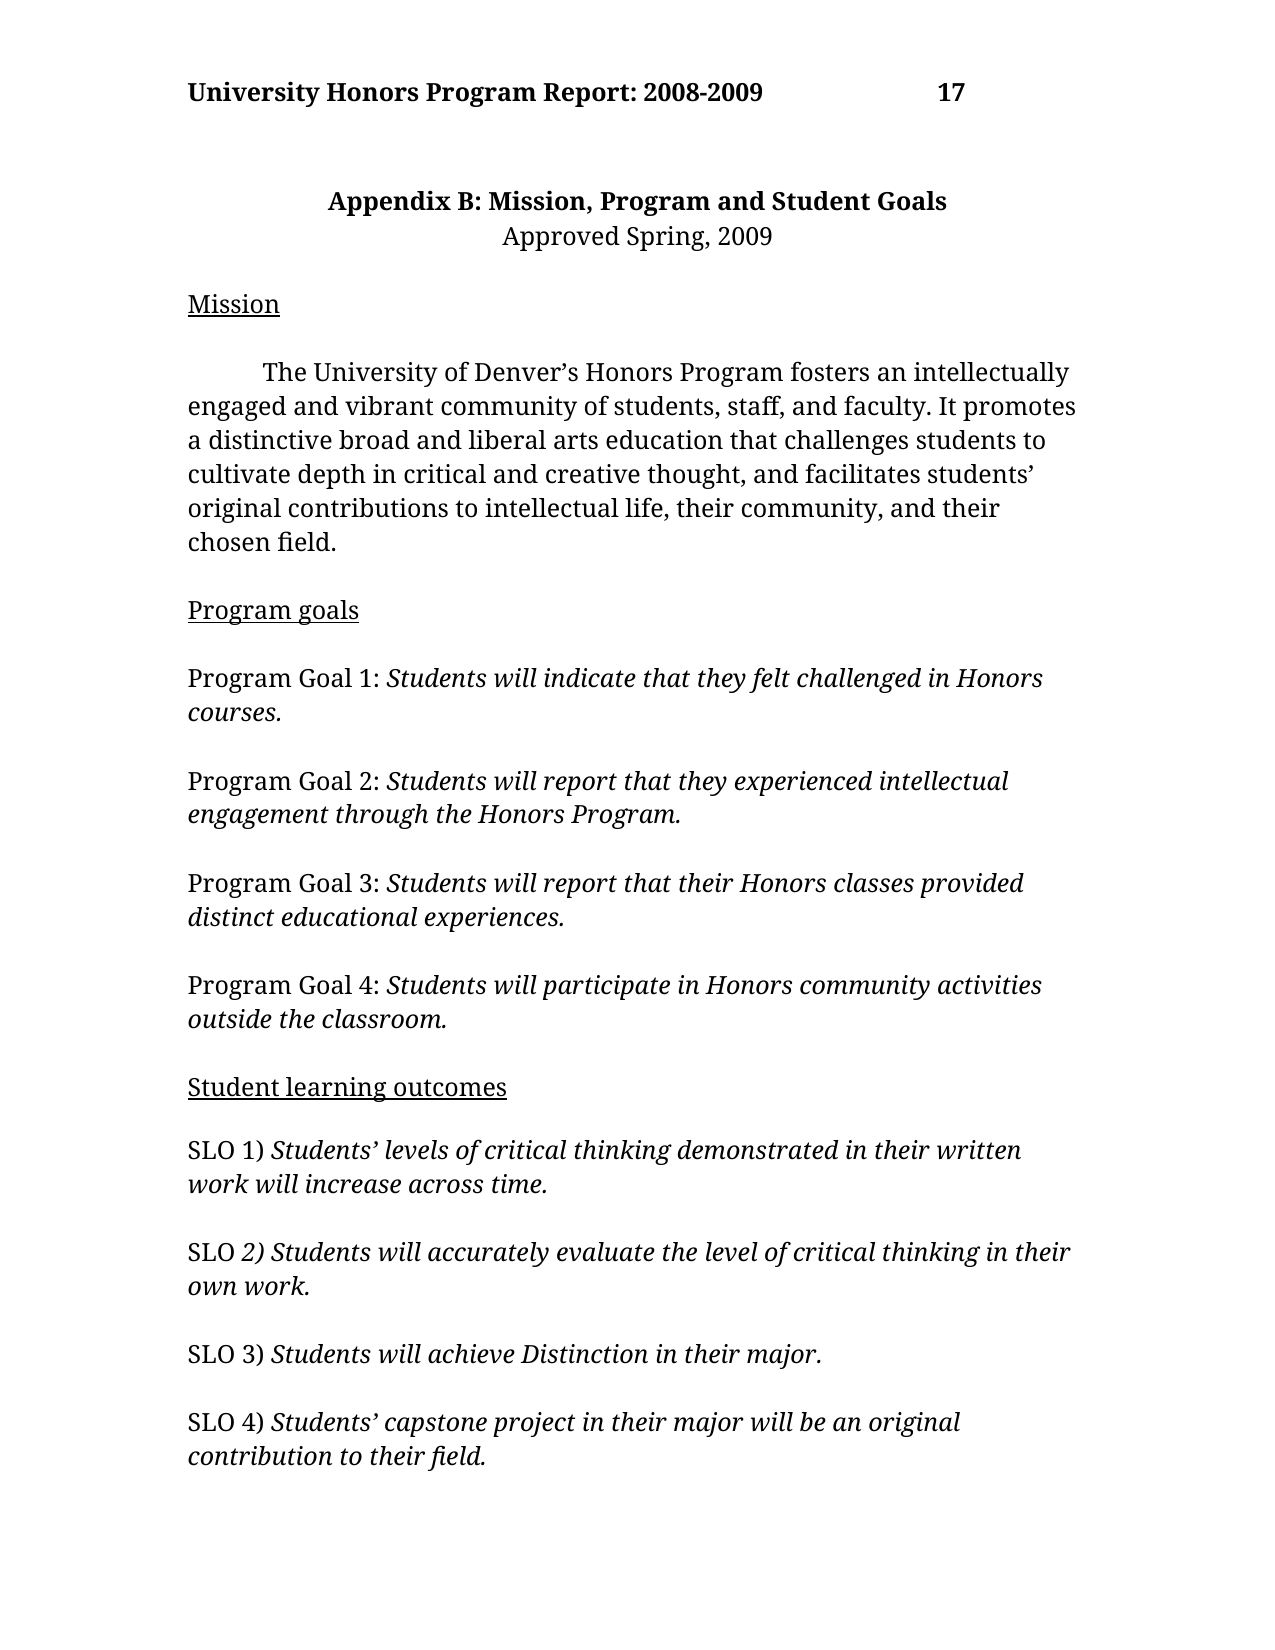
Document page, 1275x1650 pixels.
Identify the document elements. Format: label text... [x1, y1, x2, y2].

text Program goals [187, 593, 1087, 627]
text SLO 3) Students will achieve Distinction in their major. [187, 1337, 1087, 1371]
text Program Goal 3: Students will report that their Honors classes provided distinct educational experiences. [187, 865, 1087, 933]
text SLO 2) Students will accurately evaluate the level of critical thinking in their own work. [187, 1235, 1087, 1303]
text SLO 1) Students’ levels of critical thinking demonstrated in their written work will increase across time. [187, 1132, 1087, 1201]
text SLO 4) Students’ capstone project in their major will be an original contribution to their field. [187, 1405, 1087, 1473]
text The University of Denver’s Honors Program fosters an intellectually engaged and vibrant community of students, staff, and faculty. It promotes a distinctive broad and liberal arts education that challenges students to cultivate depth in critical and creative thought, and facilitates students’ original contributions to intellectual life, their community, and their chosen field. [187, 354, 1087, 559]
text Mission [187, 286, 1087, 320]
text Program Goal 4: Students will participate in Honors community activities outside the classroom. [187, 967, 1087, 1036]
text Approved Spring, 2009 [187, 218, 1087, 252]
text Student learning outcomes [187, 1070, 1087, 1104]
text Program Goal 1: Students will indicate that they felt challenged in Honors courses. [187, 661, 1087, 729]
text Appendix B: Mission, Program and Student Goals [187, 184, 1087, 218]
text Program Goal 2: Students will report that they experienced intellectual engagement through the Honors Program. [187, 763, 1087, 831]
